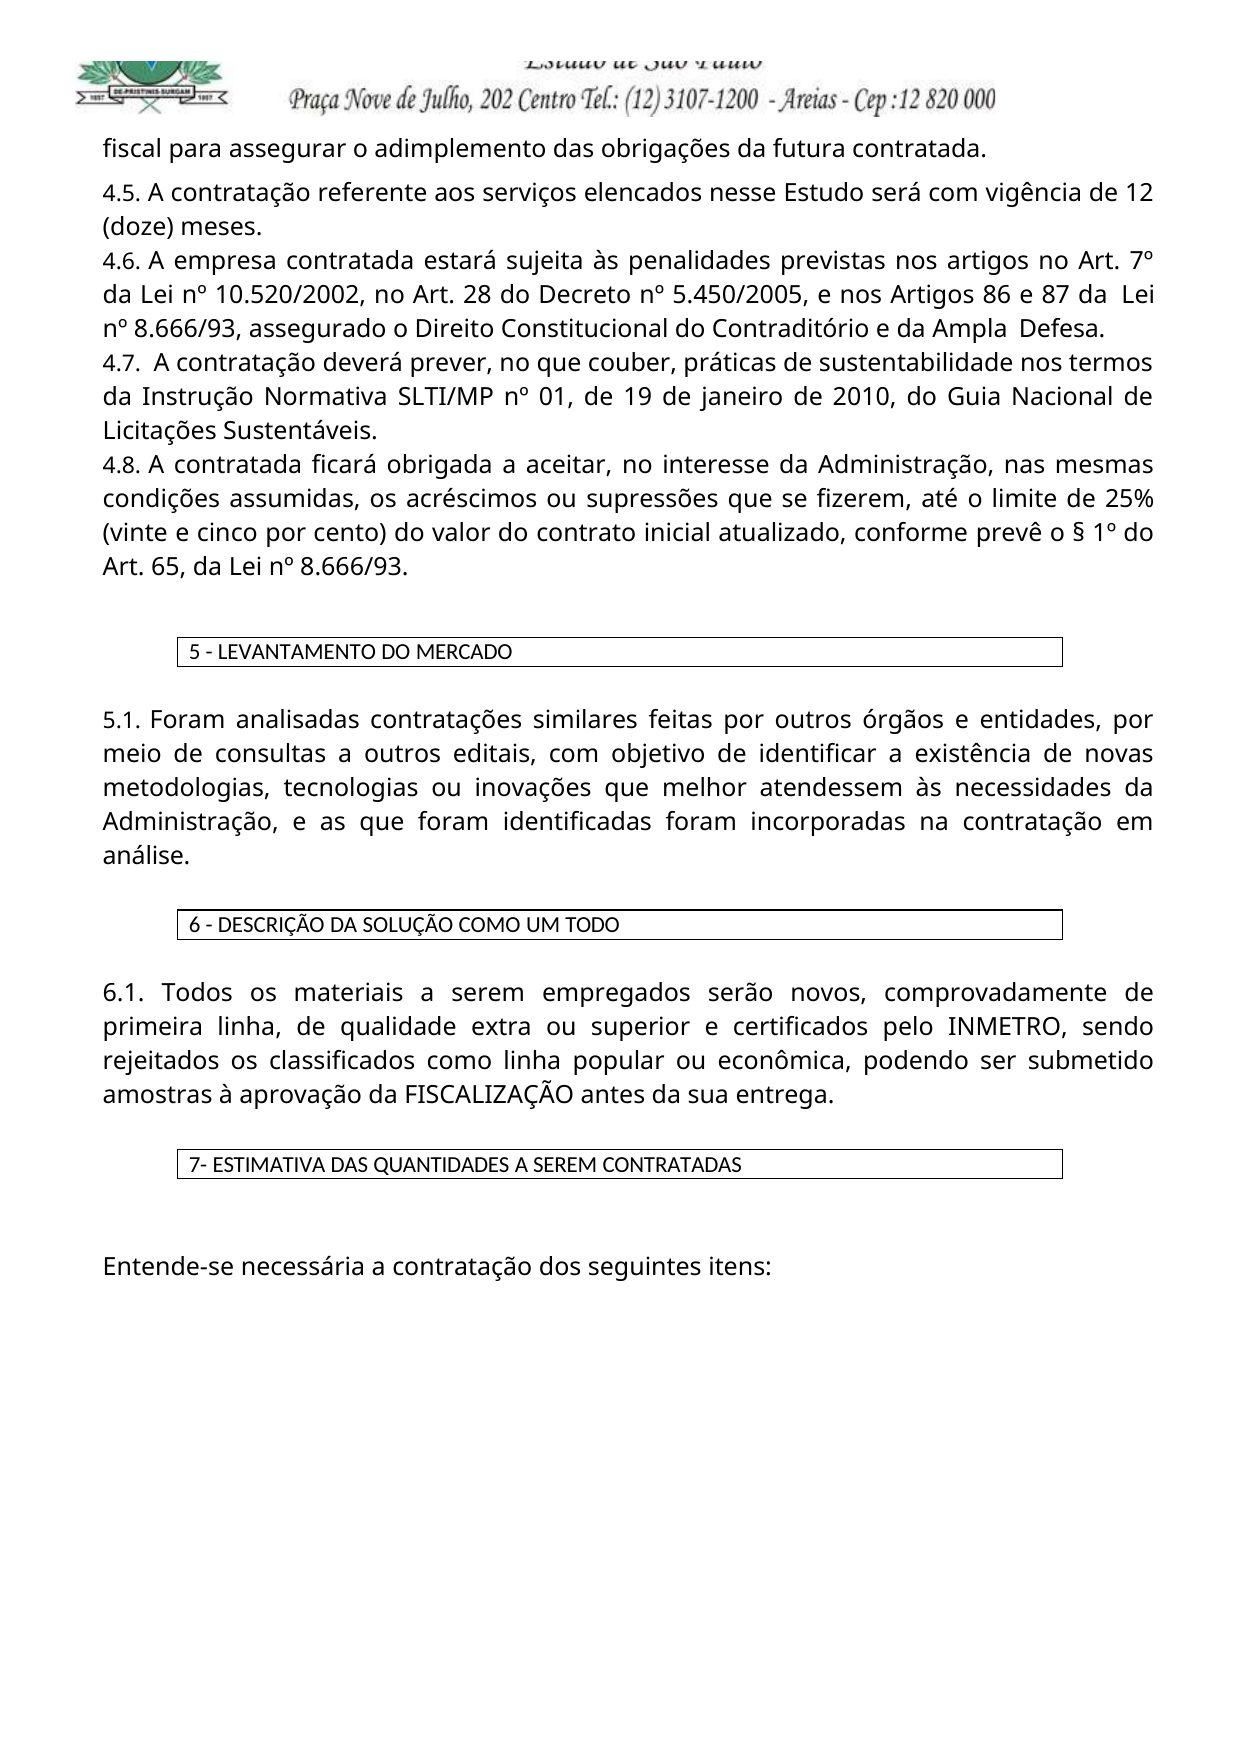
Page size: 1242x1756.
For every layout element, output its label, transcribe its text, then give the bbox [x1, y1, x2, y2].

list A contratação deverá prever, no que couber, práticas de sustentabilidade nos termos da Instrução Normativa SLTI/MP nº 01, de 19 de janeiro de 2010, do Guia Nacional de Licitações Sustentáveis. [102, 344, 1154, 447]
text 6.1. Todos os materiais a serem empregados serão novos, comprovadamente de primeira linha, de qualidade extra ou superior e certificados pelo INMETRO, sendo rejeitados os classificados como linha popular ou econômica, podendo ser submetido amostras à aprovação da FISCALIZAÇÃO antes da sua entrega. [102, 975, 1155, 1111]
picture [75, 61, 996, 117]
list Foram analisadas contratações similares feitas por outros órgãos e entidades, por meio de consultas a outros editais, com objetivo de identificar a existência de novas metodologias, tecnologias ou inovações que melhor atendessem às necessidades da Administração, e as que foram identificadas foram incorporadas na contratação em análise. [102, 701, 1155, 872]
list A empresa contratada estará sujeita às penalidades previstas nos artigos no Art. 7º da Lei nº 10.520/2002, no Art. 28 do Decreto nº 5.450/2005, e nos Artigos 86 e 87 da Lei nº 8.666/93, assegurado o Direito Constitucional do Contraditório e da Ampla Defesa. [102, 242, 1155, 344]
list A contratação referente aos serviços elencados nesse Estudo será com vigência de 12 (doze) meses. [102, 174, 1155, 242]
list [102, 130, 1155, 164]
list A contratada ficará obrigada a aceitar, no interesse da Administração, nas mesmas condições assumidas, os acréscimos ou supressões que se fizerem, até o limite de 25% (vinte e cinco por cento) do valor do contrato inicial atualizado, conforme prevê o § 1º do Art. 65, da Lei nº 8.666/93. [102, 447, 1155, 583]
text Entende-se necessária a contratação dos seguintes itens: [102, 1249, 1167, 1283]
